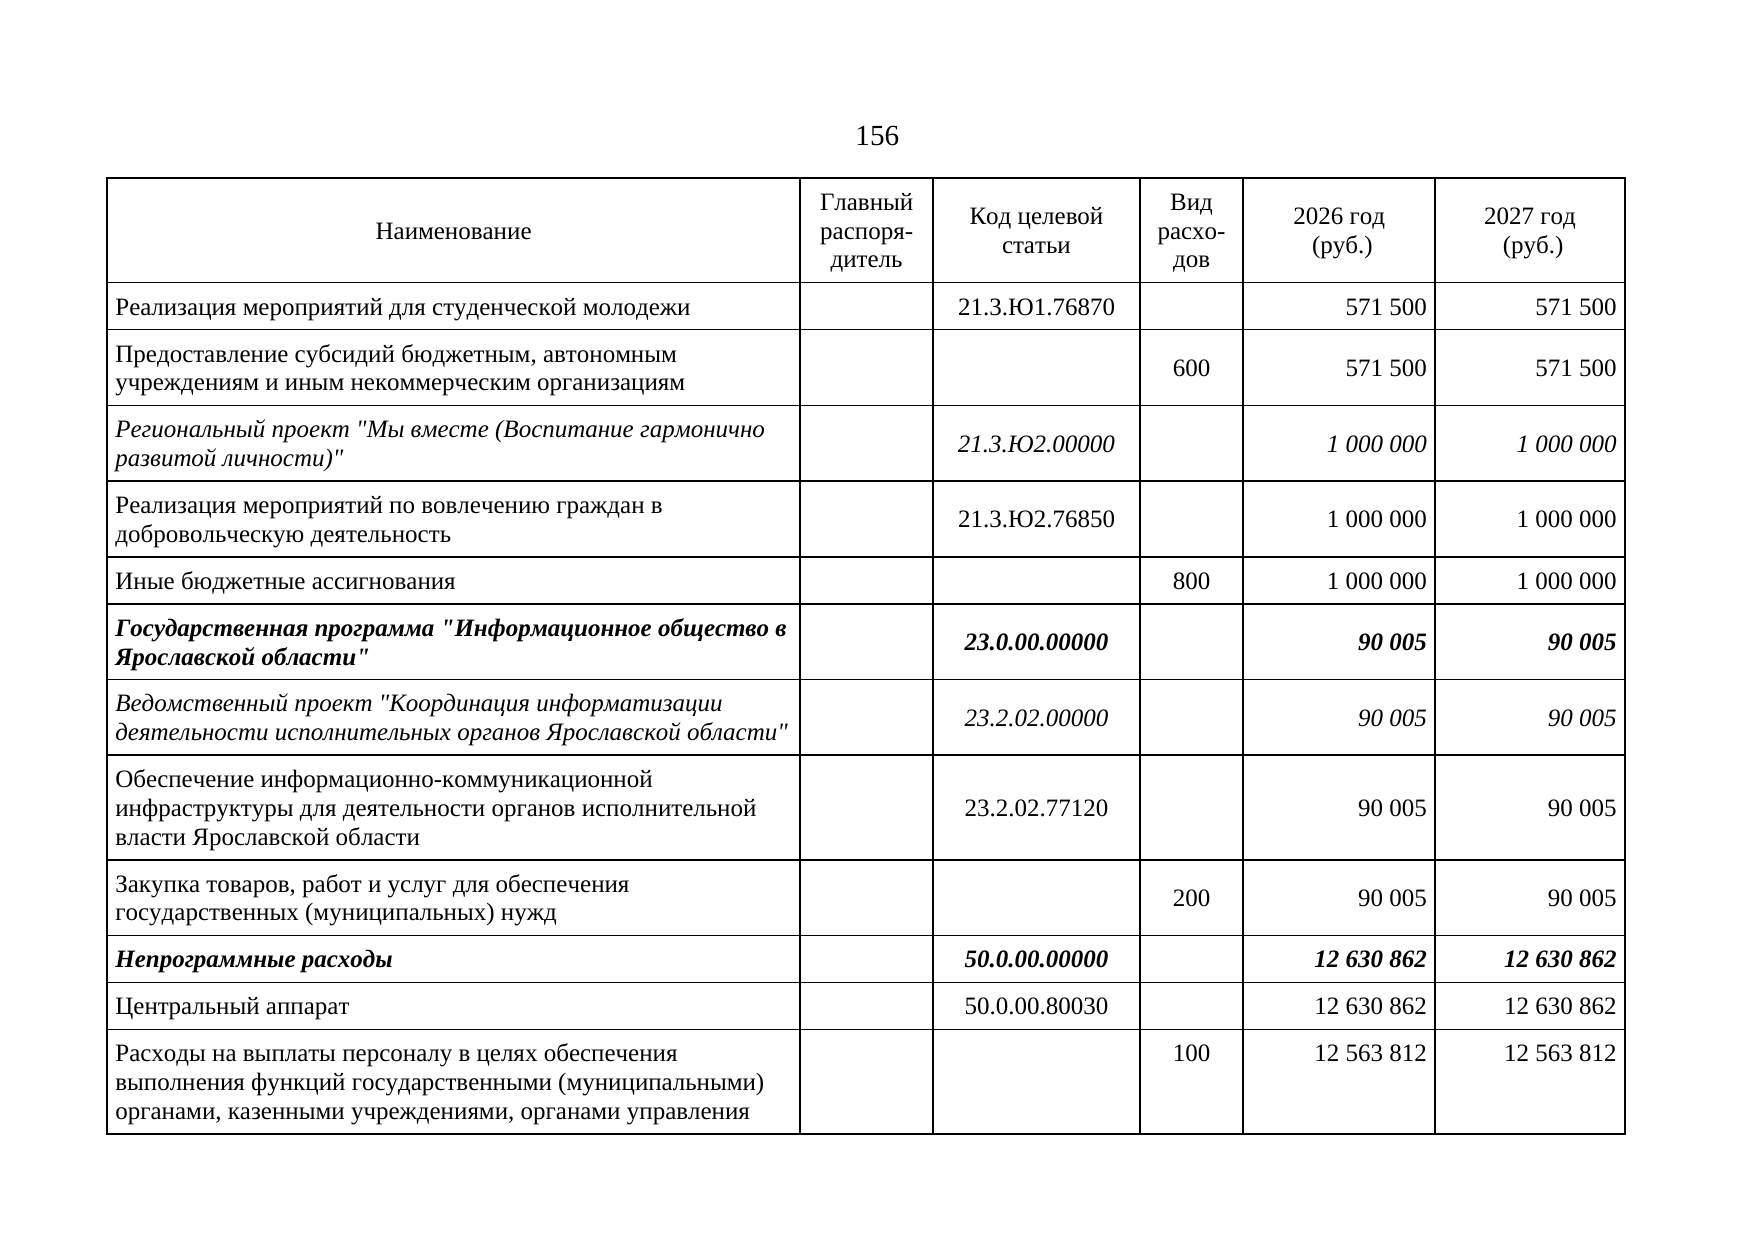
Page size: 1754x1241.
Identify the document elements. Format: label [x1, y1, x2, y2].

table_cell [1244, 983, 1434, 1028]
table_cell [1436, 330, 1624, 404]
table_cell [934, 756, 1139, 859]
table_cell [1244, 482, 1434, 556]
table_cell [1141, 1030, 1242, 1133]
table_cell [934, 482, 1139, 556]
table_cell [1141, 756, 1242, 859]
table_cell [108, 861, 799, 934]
table_header [1436, 179, 1624, 282]
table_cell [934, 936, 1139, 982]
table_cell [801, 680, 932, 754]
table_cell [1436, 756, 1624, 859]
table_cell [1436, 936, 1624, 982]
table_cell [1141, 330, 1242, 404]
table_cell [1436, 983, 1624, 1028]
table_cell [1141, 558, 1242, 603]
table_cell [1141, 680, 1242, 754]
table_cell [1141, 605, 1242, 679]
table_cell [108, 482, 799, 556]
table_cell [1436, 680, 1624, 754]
table_header [108, 179, 799, 282]
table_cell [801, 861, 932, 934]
table_header [1141, 179, 1242, 282]
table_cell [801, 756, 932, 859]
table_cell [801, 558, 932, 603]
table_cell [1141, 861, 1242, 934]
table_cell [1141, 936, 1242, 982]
table_header [801, 179, 932, 282]
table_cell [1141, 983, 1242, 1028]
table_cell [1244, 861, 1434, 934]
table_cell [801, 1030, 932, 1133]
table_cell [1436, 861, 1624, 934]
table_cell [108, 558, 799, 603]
table_header [934, 179, 1139, 282]
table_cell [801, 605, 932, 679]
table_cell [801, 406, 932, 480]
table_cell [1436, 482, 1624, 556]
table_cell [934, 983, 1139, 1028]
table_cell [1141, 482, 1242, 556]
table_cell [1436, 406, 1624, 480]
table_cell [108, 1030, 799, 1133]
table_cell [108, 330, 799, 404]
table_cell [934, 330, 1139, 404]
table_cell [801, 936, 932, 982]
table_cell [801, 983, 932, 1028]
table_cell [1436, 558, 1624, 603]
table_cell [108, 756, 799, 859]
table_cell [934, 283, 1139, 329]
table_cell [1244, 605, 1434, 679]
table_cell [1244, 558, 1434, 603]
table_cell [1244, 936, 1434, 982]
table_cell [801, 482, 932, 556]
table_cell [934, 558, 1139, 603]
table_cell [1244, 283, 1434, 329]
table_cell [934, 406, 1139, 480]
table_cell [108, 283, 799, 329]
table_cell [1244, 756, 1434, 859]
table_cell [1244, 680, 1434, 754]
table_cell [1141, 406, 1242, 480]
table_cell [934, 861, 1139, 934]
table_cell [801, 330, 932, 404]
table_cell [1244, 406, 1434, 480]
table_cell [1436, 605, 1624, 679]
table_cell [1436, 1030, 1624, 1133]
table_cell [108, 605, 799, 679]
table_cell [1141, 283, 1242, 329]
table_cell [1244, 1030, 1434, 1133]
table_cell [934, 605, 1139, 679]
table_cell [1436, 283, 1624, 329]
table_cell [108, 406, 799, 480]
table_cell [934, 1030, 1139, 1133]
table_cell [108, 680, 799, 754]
table_header [1244, 179, 1434, 282]
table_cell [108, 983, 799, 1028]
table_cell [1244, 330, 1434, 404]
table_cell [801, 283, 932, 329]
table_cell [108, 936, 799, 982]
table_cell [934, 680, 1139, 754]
